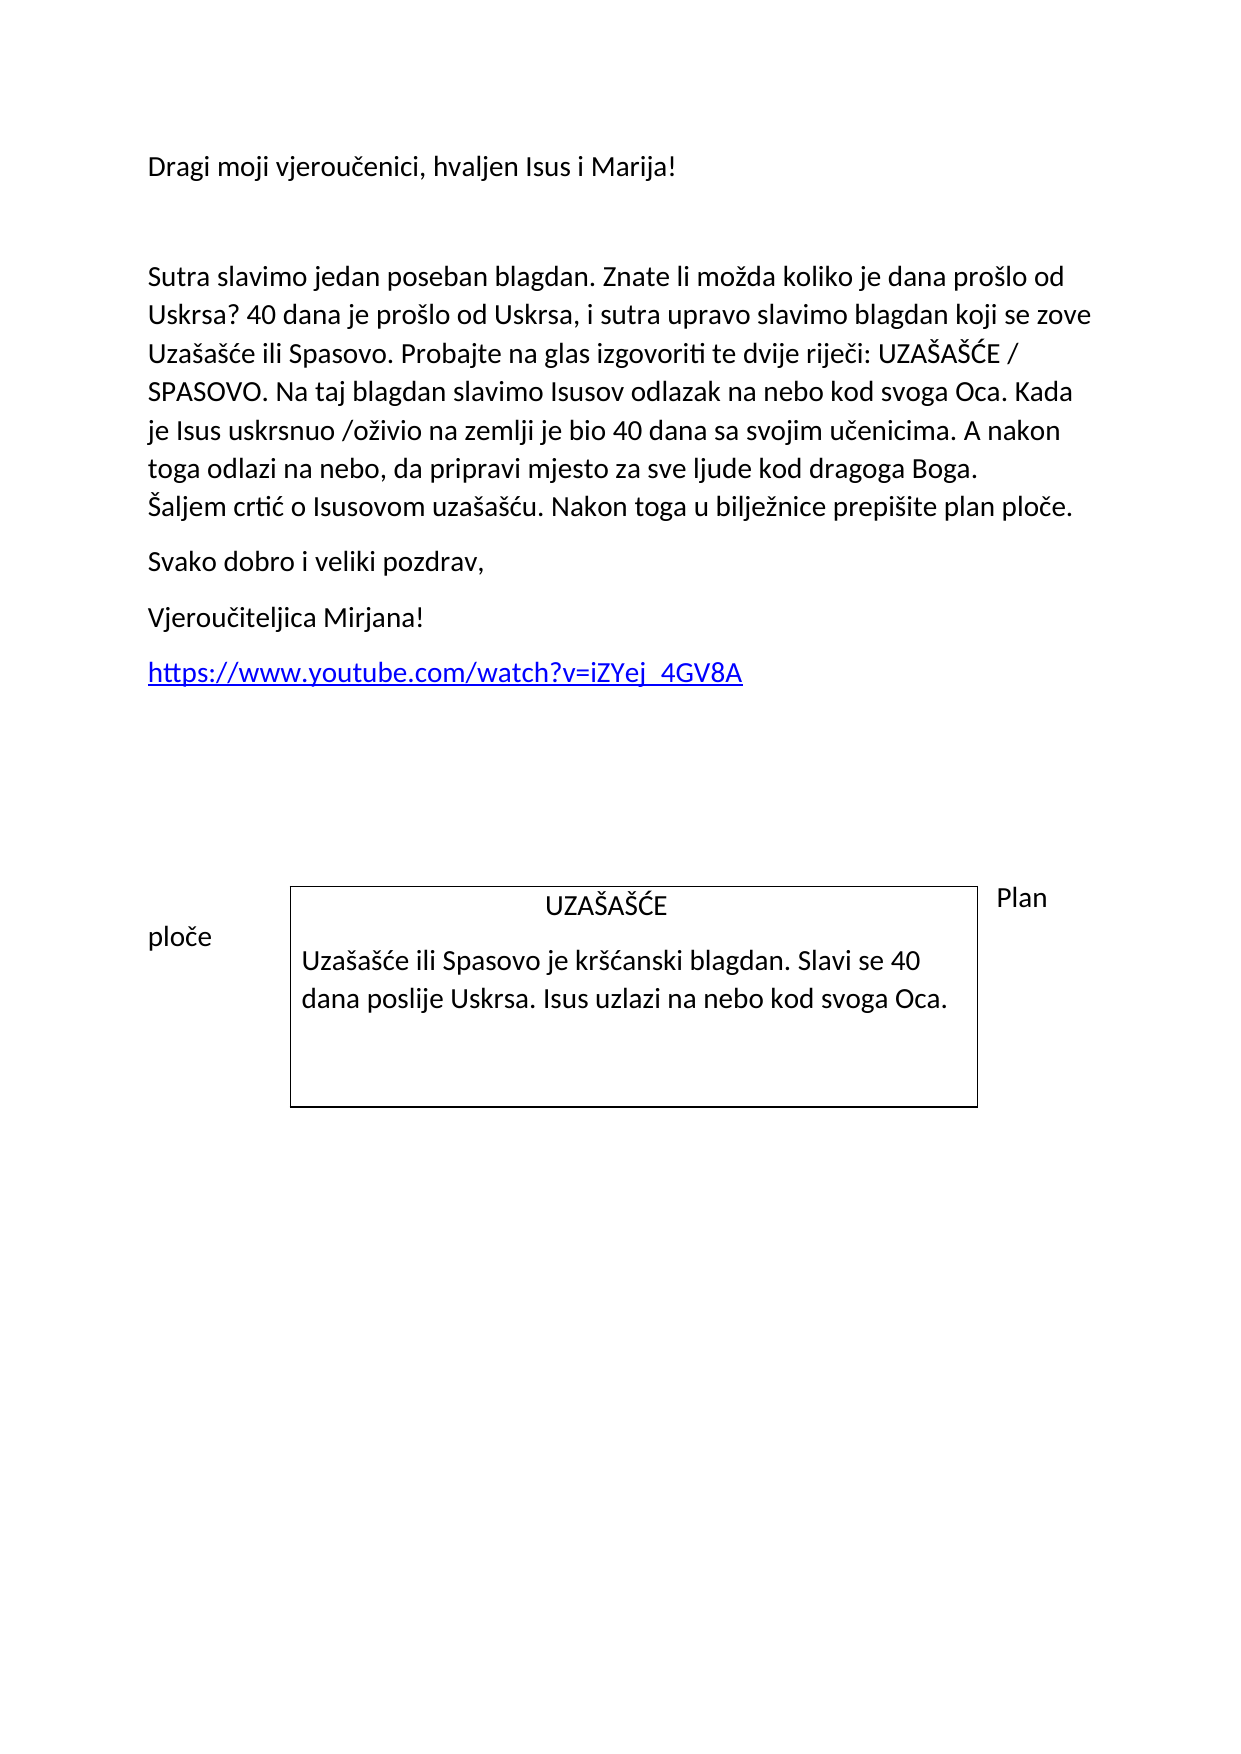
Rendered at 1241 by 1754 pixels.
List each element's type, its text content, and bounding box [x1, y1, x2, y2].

text Sutra slavimo jedan poseban blagdan. Znate li možda koliko je dana prošlo od Uskrsa? 40 dana je prošlo od Uskrsa, i sutra upravo slavimo blagdan koji se zove Uzašašće ili Spasovo. Probajte na glas izgovoriti te dvije riječi: UZAŠAŠĆE / SPASOVO. Na taj blagdan slavimo Isusov odlazak na nebo kod svoga Oca. Kada je Isus uskrsnuo /oživio na zemlji je bio 40 dana sa svojim učenicima. A nakon toga odlazi na nebo, da pripravi mjesto za sve ljude kod dragoga Boga. Šaljem crtić o Isusovom uzašašću. Nakon toga u bilježnice prepišite plan ploče. [148, 258, 1093, 524]
table_header UZAŠAŠĆE Uzašašće ili Spasovo je kršćanski blagdan. Slavi se 40 dana poslije Uskrsa. Isus uzlazi na nebo kod svoga Oca. [291, 887, 977, 1106]
text Plan ploče [148, 879, 1093, 953]
text Dragi moji vjeroučenici, hvaljen Isus i Marija! [148, 148, 1093, 183]
text Svako dobro i veliki pozdrav, [148, 543, 1093, 579]
text Vjeroučiteljica Mirjana! [148, 599, 1093, 634]
text https://www.youtube.com/watch?v=iZYej_4GV8A [148, 654, 1093, 689]
